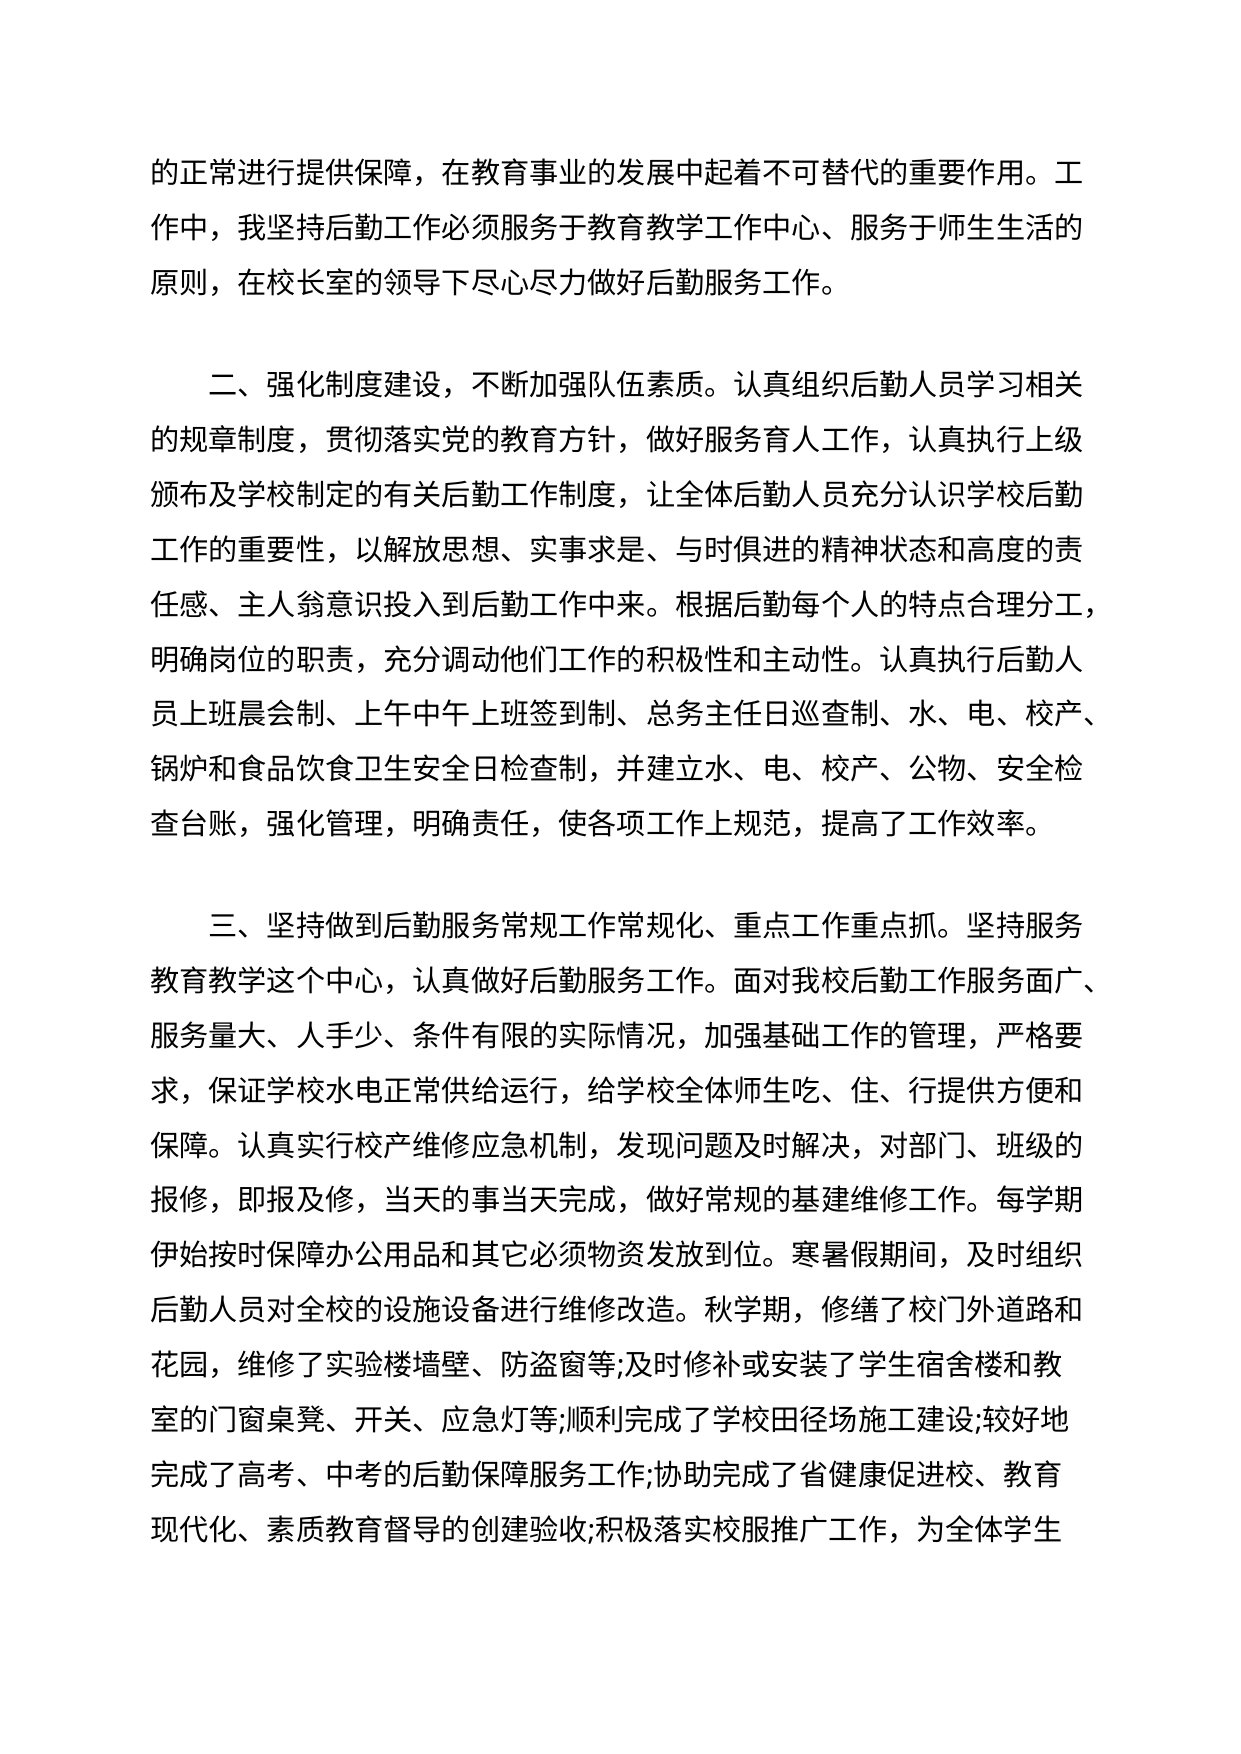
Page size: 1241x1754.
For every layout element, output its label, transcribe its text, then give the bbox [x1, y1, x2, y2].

text 二、强化制度建设，不断加强队伍素质。认真组织后勤人员学习相关的规章制度，贯彻落实党的教育方针，做好服务育人工作，认真执行上级颁布及学校制定的有关后勤工作制度，让全体后勤人员充分认识学校后勤工作的重要性，以解放思想、实事求是、与时俱进的精神状态和高度的责任感、主人翁意识投入到后勤工作中来。根据后勤每个人的特点合理分工，明确岗位的职责，充分调动他们工作的积极性和主动性。认真执行后勤人员上班晨会制、上午中午上班签到制、总务主任日巡查制、水、电、校产、锅炉和食品饮食卫生安全日检查制，并建立水、电、校产、公物、安全检查台账，强化管理，明确责任，使各项工作上规范，提高了工作效率。 [150, 362, 1090, 843]
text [150, 902, 1090, 1549]
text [150, 150, 1090, 302]
